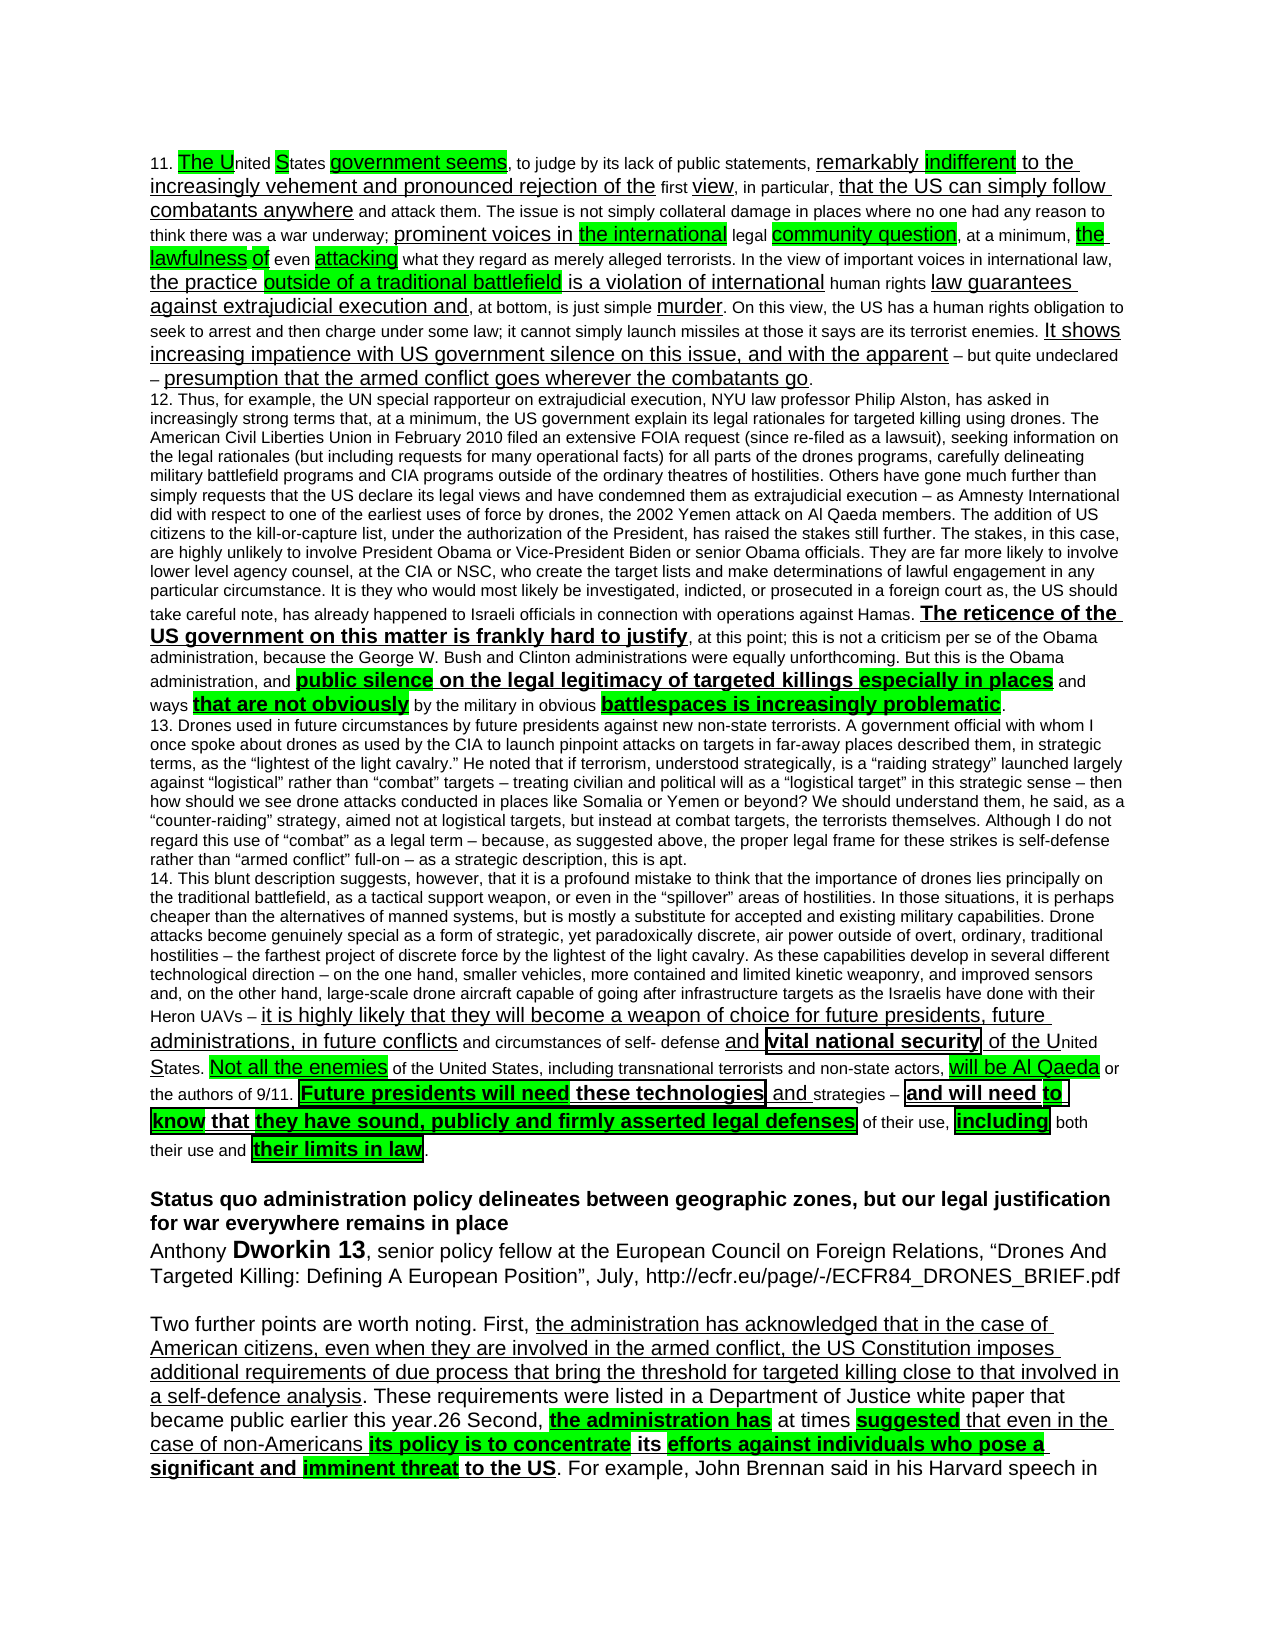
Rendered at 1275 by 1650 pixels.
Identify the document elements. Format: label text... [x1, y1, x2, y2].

text 11. The United States government seems, to judge by its lack of public statements, remarkably indifferent to the increasingly vehement and pronounced rejection of the first view, in particular, that the US can simply follow combatants anywhere and attack them. The issue is not simply collateral damage in places where no one had any reason to think there was a war underway; prominent voices in the international legal community question, at a minimum, the lawfulness of even attacking what they regard as merely alleged terrorists. In the view of important voices in international law, the practice outside of a traditional battlefield is a violation of international human rights law guarantees against extrajudicial execution and, at bottom, is just simple murder. On this view, the US has a human rights obligation to seek to arrest and then charge under some law; it cannot simply launch missiles at those it says are its terrorist enemies. It shows increasing impatience with US government silence on this issue, and with the apparent – but quite undeclared – presumption that the armed conflict goes wherever the combatants go. [150, 150, 1125, 389]
text 12. Thus, for example, the UN special rapporteur on extrajudicial execution, NYU law professor Philip Alston, has asked in increasingly strong terms that, at a minimum, the US government explain its legal rationales for targeted killing using drones. The American Civil Liberties Union in February 2010 filed an extensive FOIA request (since re-filed as a lawsuit), seeking information on the legal rationales (but including requests for many operational facts) for all parts of the drones programs, carefully delineating military battlefield programs and CIA programs outside of the ordinary theatres of hostilities. Others have gone much further than simply requests that the US declare its legal views and have condemned them as extrajudicial execution – as Amnesty International did with respect to one of the earliest uses of force by drones, the 2002 Yemen attack on Al Qaeda members. The addition of US citizens to the kill-or-capture list, under the authorization of the President, has raised the stakes still further. The stakes, in this case, are highly unlikely to involve President Obama or Vice-President Biden or senior Obama officials. They are far more likely to involve lower level agency counsel, at the CIA or NSC, who create the target lists and make determinations of lawful engagement in any particular circumstance. It is they who would most likely be investigated, indicted, or prosecuted in a foreign court as, the US should take careful note, has already happened to Israeli officials in connection with operations against Hamas. The reticence of the US government on this matter is frankly hard to justify, at this point; this is not a criticism per se of the Obama administration, because the George W. Bush and Clinton administrations were equally unforthcoming. But this is the Obama administration, and public silence on the legal legitimacy of targeted killings especially in places and ways that are not obviously by the military in obvious battlespaces is increasingly problematic. [150, 389, 1125, 715]
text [150, 1312, 1125, 1479]
text Status quo administration policy delineates between geographic zones, but our legal justification for war everywhere remains in place [150, 1187, 1125, 1235]
text 14. This blunt description suggests, however, that it is a profound mistake to think that the importance of drones lies principally on the traditional battlefield, as a tactical support weapon, or even in the “spillover” areas of hostilities. In those situations, it is perhaps cheaper than the alternatives of manned systems, but is mostly a substitute for accepted and existing military capabilities. Drone attacks become genuinely special as a form of strategic, yet paradoxically discrete, air power outside of overt, ordinary, traditional hostilities – the farthest project of discrete force by the lightest of the light cavalry. As these capabilities develop in several different technological direction – on the one hand, smaller vehicles, more contained and limited kinetic weaponry, and improved sensors and, on the other hand, large-scale drone aircraft capable of going after infrastructure targets as the Israelis have done with their Heron UAVs – it is highly likely that they will become a weapon of choice for future presidents, future administrations, in future conflicts and circumstances of self- defense and vital national security of the United States. Not all the enemies of the United States, including transnational terrorists and non-state actors, will be Al Qaeda or the authors of 9/11. Future presidents will need these technologies and strategies – and will need to know that they have sound, publicly and firmly asserted legal defenses of their use, including both their use and their limits in law. [150, 869, 1125, 1163]
text 13. Drones used in future circumstances by future presidents against new non-state terrorists. A government official with whom I once spoke about drones as used by the CIA to launch pinpoint attacks on targets in far-away places described them, in strategic terms, as the “lightest of the light cavalry.” He noted that if terrorism, understood strategically, is a “raiding strategy” launched largely against “logistical” rather than “combat” targets – treating civilian and political will as a “logistical target” in this strategic sense – then how should we see drone attacks conducted in places like Somalia or Yemen or beyond? We should understand them, he said, as a “counter-raiding” strategy, aimed not at logistical targets, but instead at combat targets, the terrorists themselves. Although I do not regard this use of “combat” as a legal term – because, as suggested above, the proper legal frame for these strikes is self-defense rather than “armed conflict” full-on – as a strategic description, this is apt. [150, 715, 1125, 869]
text Anthony Dworkin 13, senior policy fellow at the European Council on Foreign Relations, “Drones And Targeted Killing: Defining A European Position”, July, http://ecfr.eu/page/-/ECFR84_DRONES_BRIEF.pdf [150, 1235, 1125, 1288]
